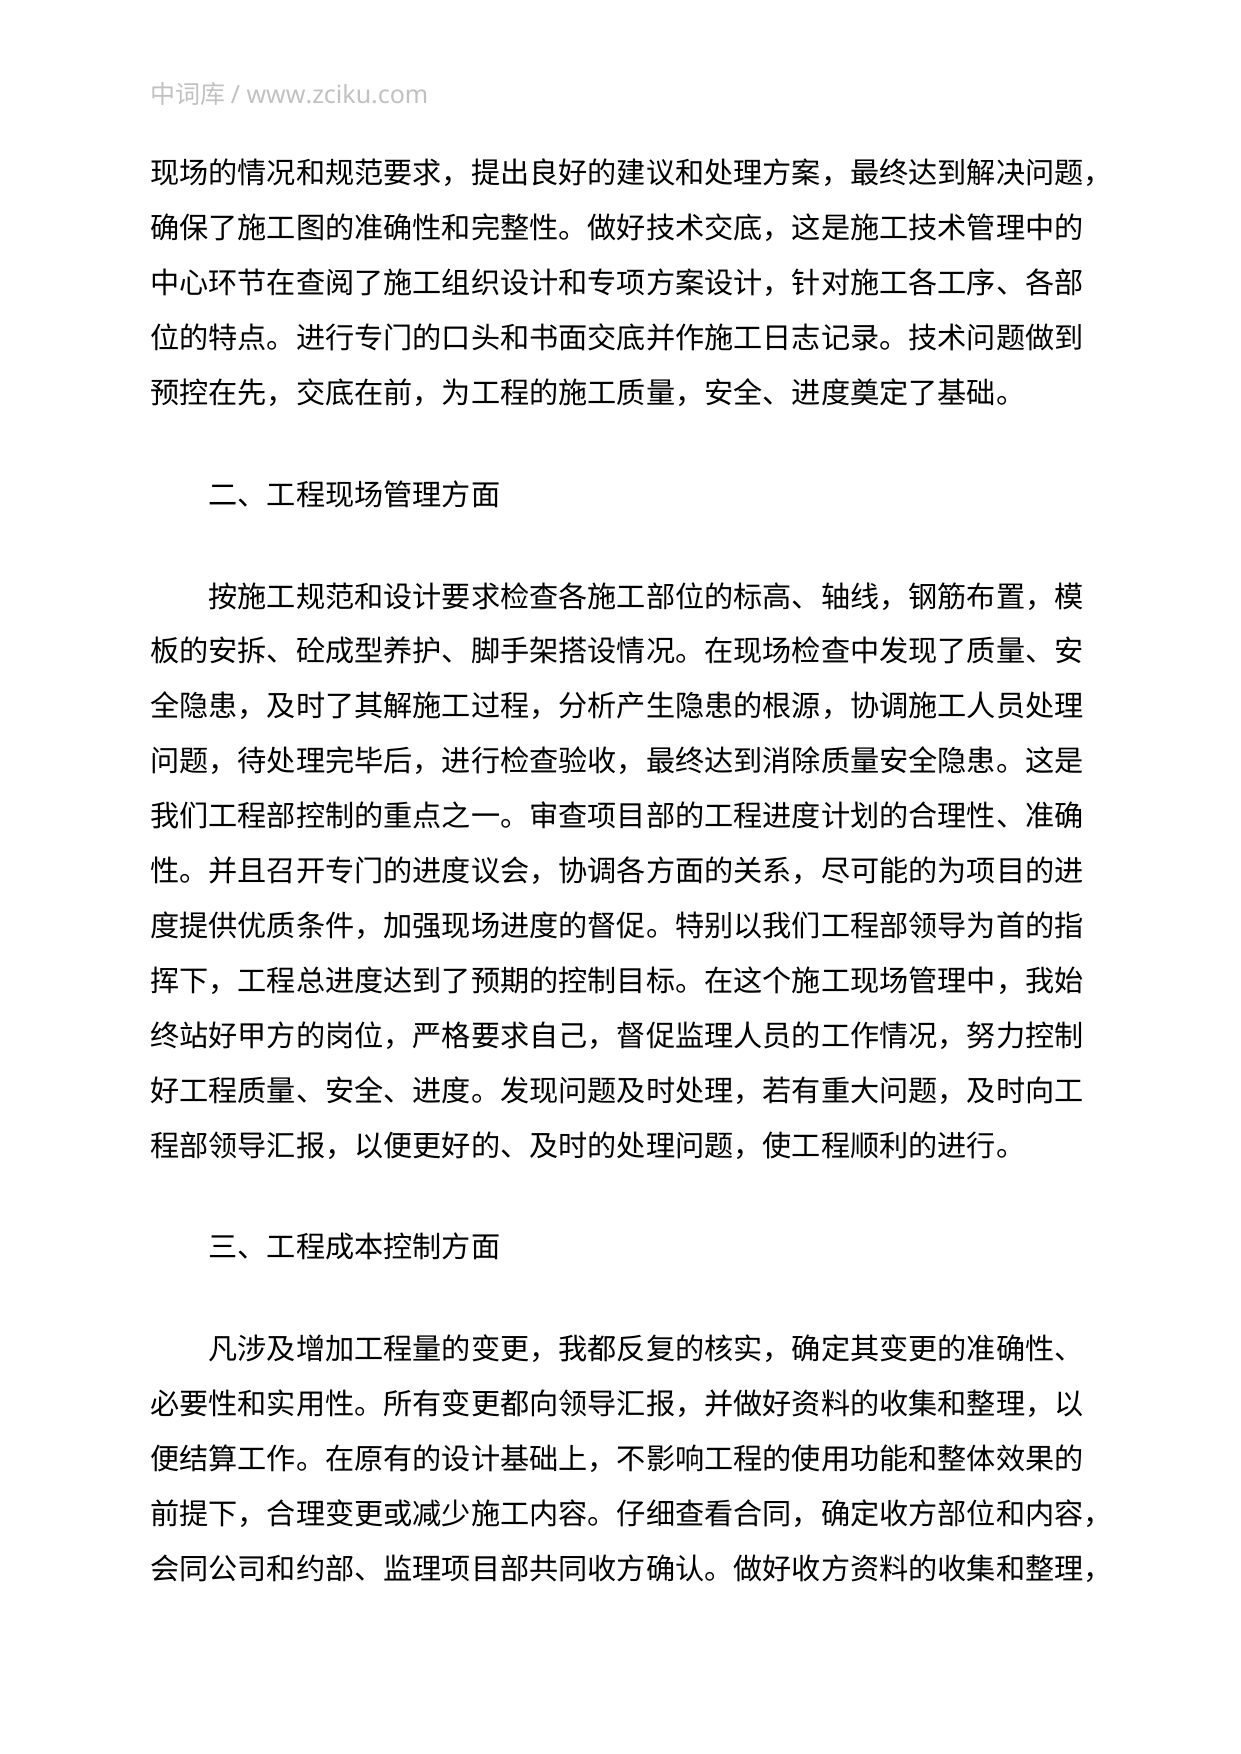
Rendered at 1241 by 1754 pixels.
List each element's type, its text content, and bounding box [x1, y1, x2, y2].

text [150, 150, 1090, 412]
text 按施工规范和设计要求检查各施工部位的标高、轴线，钢筋布置，模板的安拆、砼成型养护、脚手架搭设情况。在现场检查中发现了质量、安全隐患，及时了其解施工过程，分析产生隐患的根源，协调施工人员处理问题，待处理完毕后，进行检查验收，最终达到消除质量安全隐患。这是我们工程部控制的重点之一。审查项目部的工程进度计划的合理性、准确性。并且召开专门的进度议会，协调各方面的关系，尽可能的为项目的进度提供优质条件，加强现场进度的督促。特别以我们工程部领导为首的指挥下，工程总进度达到了预期的控制目标。在这个施工现场管理中，我始终站好甲方的岗位，严格要求自己，督促监理人员的工作情况，努力控制好工程质量、安全、进度。发现问题及时处理，若有重大问题，及时向工程部领导汇报，以便更好的、及时的处理问题，使工程顺利的进行。 [150, 573, 1090, 1164]
text 二、工程现场管理方面 [150, 471, 1090, 514]
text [150, 1326, 1090, 1587]
text 三、工程成本控制方面 [150, 1224, 1090, 1266]
